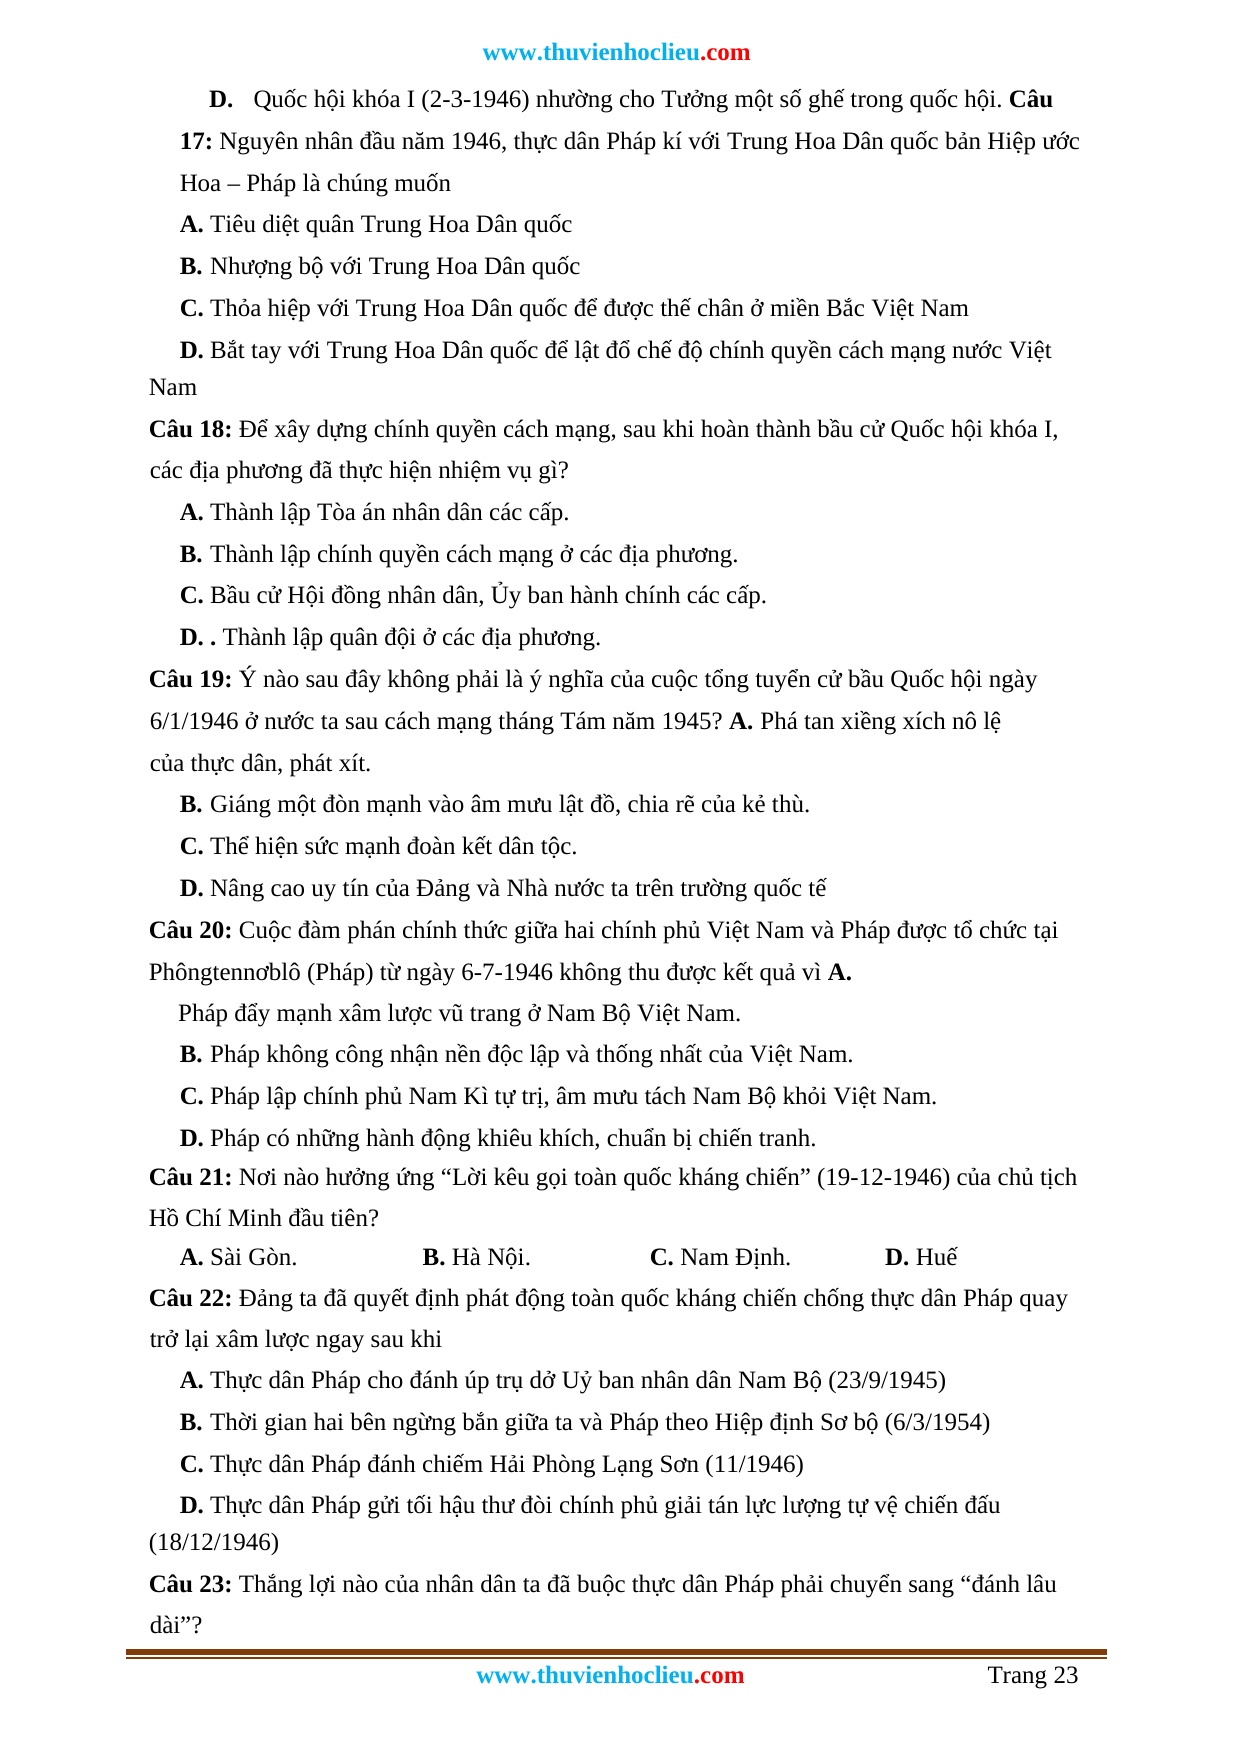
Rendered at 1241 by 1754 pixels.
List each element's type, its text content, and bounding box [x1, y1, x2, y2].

list Quốc hội khóa I (2-3-1946) nhường cho Tưởng một số ghế trong quốc hội. Câu 17: Nguyên nhân đầu năm 1946, thực dân Pháp kí với Trung Hoa Dân quốc bản Hiệp ước Hoa – Pháp là chúng muốn [179, 84, 1090, 196]
text Câu 18: Để xây dựng chính quyền cách mạng, sau khi hoàn thành bầu cử Quốc hội khóa I, các địa phương đã thực hiện nhiệm vụ gì? [148, 414, 1090, 484]
list . Thành lập quân đội ở các địa phương. [179, 622, 1090, 651]
list Thời gian hai bên ngừng bắn giữa ta và Pháp theo Hiệp định Sơ bộ (6/3/1954) [179, 1407, 1090, 1436]
text Câu 23: Thắng lợi nào của nhân dân ta đã buộc thực dân Pháp phải chuyển sang “đánh lâu dài”? [148, 1569, 1090, 1639]
text Phôngtennơblô (Pháp) từ ngày 6-7-1946 không thu được kết quả vì A. Pháp đẩy mạnh xâm lược vũ trang ở Nam Bộ Việt Nam. [148, 957, 853, 1026]
list Giáng một đòn mạnh vào âm mưu lật đồ, chia rẽ của kẻ thù. [179, 789, 1090, 818]
list Nâng cao uy tín của Đảng và Nhà nước ta trên trường quốc tế [179, 873, 1090, 902]
text Câu 21: Nơi nào hưởng ứng “Lời kêu gọi toàn quốc kháng chiến” (19-12-1946) của chủ tịch [148, 1162, 1090, 1190]
list Nhượng bộ với Trung Hoa Dân quốc [179, 251, 1090, 280]
list Pháp có những hành động khiêu khích, chuẩn bị chiến tranh. [179, 1123, 1090, 1151]
text Hồ Chí Minh đầu tiên? [148, 1203, 1090, 1232]
list Thực dân Pháp đánh chiếm Hải Phòng Lạng Sơn (11/1946) [179, 1449, 1090, 1477]
list Thực dân Pháp cho đánh úp trụ dở Uỷ ban nhân dân Nam Bộ (23/9/1945) [179, 1365, 1090, 1394]
list Pháp lập chính phủ Nam Kì tự trị, âm mưu tách Nam Bộ khỏi Việt Nam. [179, 1081, 1090, 1109]
list Thỏa hiệp với Trung Hoa Dân quốc để được thế chân ở miền Bắc Việt Nam [179, 293, 1090, 322]
text (18/12/1946) [148, 1527, 1090, 1556]
text Câu 22: Đảng ta đã quyết định phát động toàn quốc kháng chiến chống thực dân Pháp quay trở lại xâm lược ngay sau khi [148, 1283, 1090, 1353]
text Câu 20: Cuộc đàm phán chính thức giữa hai chính phủ Việt Nam và Pháp được tổ chức tại [148, 915, 1090, 943]
list Thành lập Tòa án nhân dân các cấp. [179, 497, 1090, 526]
list Thực dân Pháp gửi tối hậu thư đòi chính phủ giải tán lực lượng tự vệ chiến đấu [179, 1490, 1090, 1519]
list Pháp không công nhận nền độc lập và thống nhất của Việt Nam. [179, 1039, 1090, 1068]
list Thể hiện sức mạnh đoàn kết dân tộc. [179, 831, 1090, 860]
list Tiêu diệt quân Trung Hoa Dân quốc [179, 209, 1090, 238]
list Bắt tay với Trung Hoa Dân quốc để lật đổ chế độ chính quyền cách mạng nước Việt [179, 335, 1090, 363]
text Câu 19: Ý nào sau đây không phải là ý nghĩa của cuộc tổng tuyển cử bầu Quốc hội ngày 6/1/1946 ở nước ta sau cách mạng tháng Tám năm 1945? A. Phá tan xiềng xích nô lệ của thực dân, phát xít. [148, 664, 1038, 776]
list Thành lập chính quyền cách mạng ở các địa phương. [179, 539, 1090, 568]
text Nam [148, 372, 1090, 401]
list Bầu cử Hội đồng nhân dân, Ủy ban hành chính các cấp. [179, 581, 1090, 609]
text A. Sài Gòn. B. Hà Nội. C. Nam Định. D. Huế [179, 1242, 1090, 1270]
